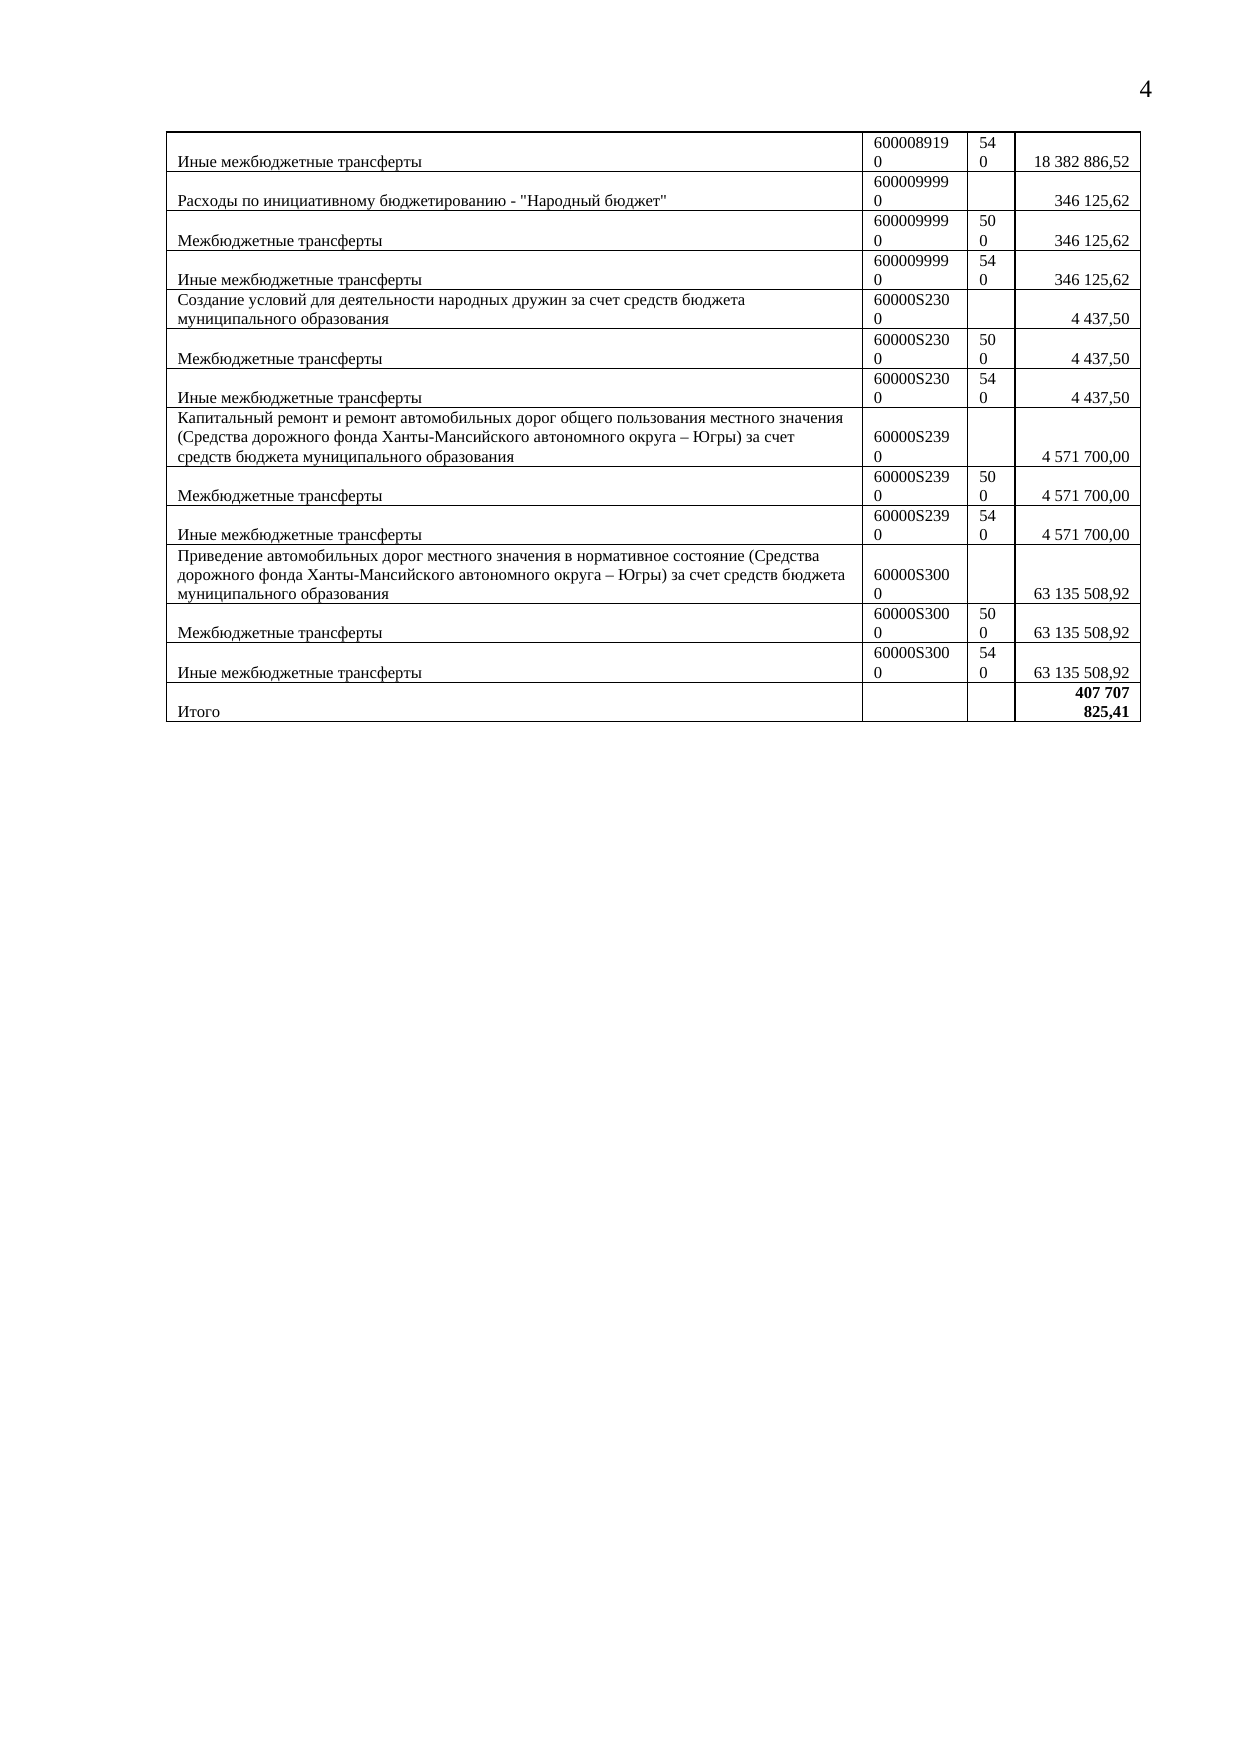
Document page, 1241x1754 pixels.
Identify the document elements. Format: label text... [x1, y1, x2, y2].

table_cell Создание условий для деятельности народных дружин за счет средств бюджета муниципального образования [167, 290, 862, 328]
table_cell 63 135 508,92 [1016, 545, 1140, 603]
table_cell Иные межбюджетные трансферты [167, 643, 862, 682]
table_cell 60000S2390 [863, 467, 967, 505]
table_cell 60000S2390 [863, 506, 967, 544]
table_cell [968, 545, 1014, 603]
table_cell 6000099990 [863, 172, 967, 210]
table_cell 60000S2390 [863, 408, 967, 466]
table_cell 540 [968, 133, 1014, 171]
table_cell 500 [968, 467, 1014, 505]
table_cell 18 382 886,52 [1016, 133, 1140, 171]
table_cell 4 571 700,00 [1016, 467, 1140, 505]
table_cell 60000S2300 [863, 369, 967, 407]
table_cell Капитальный ремонт и ремонт автомобильных дорог общего пользования местного значения (Средства дорожного фонда Ханты-Мансийского автономного округа – Югры) за счет средств бюджета муниципального образования [167, 408, 862, 466]
table_cell 540 [968, 643, 1014, 682]
table_cell Приведение автомобильных дорог местного значения в нормативное состояние (Средства дорожного фонда Ханты-Мансийского автономного округа – Югры) за счет средств бюджета муниципального образования [167, 545, 862, 603]
table_cell 60000S3000 [863, 604, 967, 642]
table_cell Межбюджетные трансферты [167, 467, 862, 505]
table_cell Межбюджетные трансферты [167, 329, 862, 368]
table_cell 6000099990 [863, 251, 967, 289]
table_cell 540 [968, 369, 1014, 407]
table_cell 346 125,62 [1016, 251, 1140, 289]
table_cell 4 437,50 [1016, 329, 1140, 368]
table_cell 540 [968, 506, 1014, 544]
table_cell 4 571 700,00 [1016, 506, 1140, 544]
table_cell 500 [968, 211, 1014, 249]
table_cell 6000089190 [863, 133, 967, 171]
table_cell Межбюджетные трансферты [167, 211, 862, 249]
table_cell [968, 408, 1014, 466]
table_cell 60000S2300 [863, 329, 967, 368]
table_cell 4 571 700,00 [1016, 408, 1140, 466]
table_cell Иные межбюджетные трансферты [167, 133, 862, 171]
table_cell 346 125,62 [1016, 211, 1140, 249]
table_cell Иные межбюджетные трансферты [167, 506, 862, 544]
table_cell 63 135 508,92 [1016, 604, 1140, 642]
table_cell [968, 683, 1014, 721]
table_cell 500 [968, 604, 1014, 642]
table_cell [968, 172, 1014, 210]
table_cell 60000S3000 [863, 643, 967, 682]
table_cell [863, 683, 967, 721]
table_cell Межбюджетные трансферты [167, 604, 862, 642]
table_cell 60000S2300 [863, 290, 967, 328]
table_cell 500 [968, 329, 1014, 368]
table_cell 4 437,50 [1016, 290, 1140, 328]
table_cell 407 707 825,41 [1016, 683, 1140, 721]
table_cell Расходы по инициативному бюджетированию - "Народный бюджет" [167, 172, 862, 210]
table_cell 4 437,50 [1016, 369, 1140, 407]
table_cell 346 125,62 [1016, 172, 1140, 210]
table_cell 60000S3000 [863, 545, 967, 603]
table_cell 540 [968, 251, 1014, 289]
table_cell [968, 290, 1014, 328]
table_cell Иные межбюджетные трансферты [167, 369, 862, 407]
table_cell 6000099990 [863, 211, 967, 249]
table_cell Иные межбюджетные трансферты [167, 251, 862, 289]
table_cell 63 135 508,92 [1016, 643, 1140, 682]
table_cell Итого [167, 683, 862, 721]
